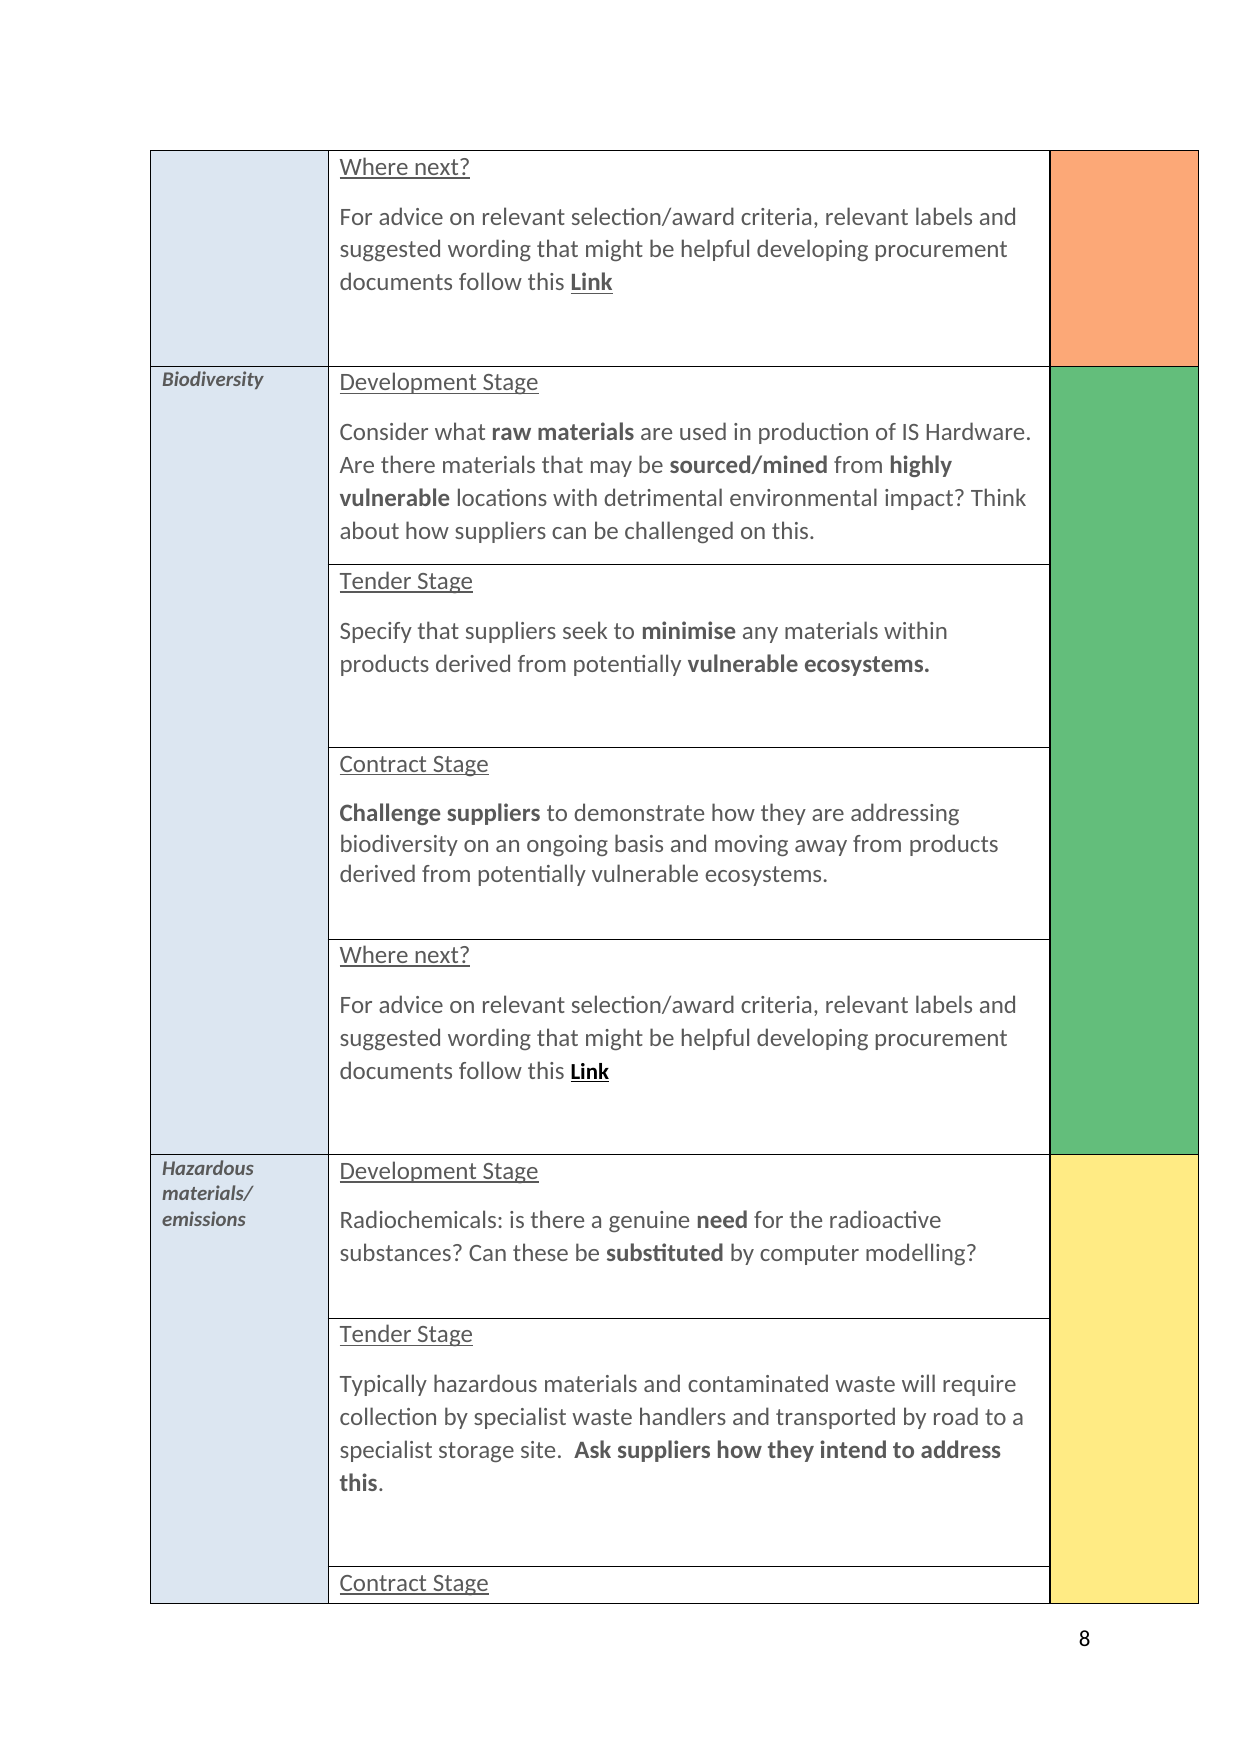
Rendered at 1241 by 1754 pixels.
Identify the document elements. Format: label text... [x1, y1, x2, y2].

table_cell Where next? For advice on relevant selection/award criteria, relevant labels and suggested wording that might be helpful developing procurement documents follow this Link [329, 151, 1049, 366]
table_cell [329, 1567, 1049, 1603]
table_cell Tender Stage Typically hazardous materials and contaminated waste will require collection by specialist waste handlers and transported by road to a specialist storage site. Ask suppliers how they intend to address this. [329, 1319, 1049, 1566]
table_cell Where next? For advice on relevant selection/award criteria, relevant labels and suggested wording that might be helpful developing procurement documents follow this Link [329, 940, 1049, 1154]
table_cell Development Stage Radiochemicals: is there a genuine need for the radioactive substances? Can these be substituted by computer modelling? [329, 1155, 1049, 1318]
table_cell Biodiversity [151, 367, 328, 1154]
table_cell Hazardous materials/ emissions [151, 1155, 328, 1603]
table_cell Development Stage Consider what raw materials are used in production of IS Hardware. Are there materials that may be sourced/mined from highly vulnerable locations with detrimental environmental impact? Think about how suppliers can be challenged on this. [329, 367, 1049, 564]
table_cell [1051, 367, 1198, 1154]
table_cell Contract Stage Challenge suppliers to demonstrate how they are addressing biodiversity on an ongoing basis and moving away from products derived from potentially vulnerable ecosystems. [329, 748, 1049, 938]
table_cell Tender Stage Specify that suppliers seek to minimise any materials within products derived from potentially vulnerable ecosystems. [329, 565, 1049, 747]
table_cell [1051, 1155, 1198, 1603]
